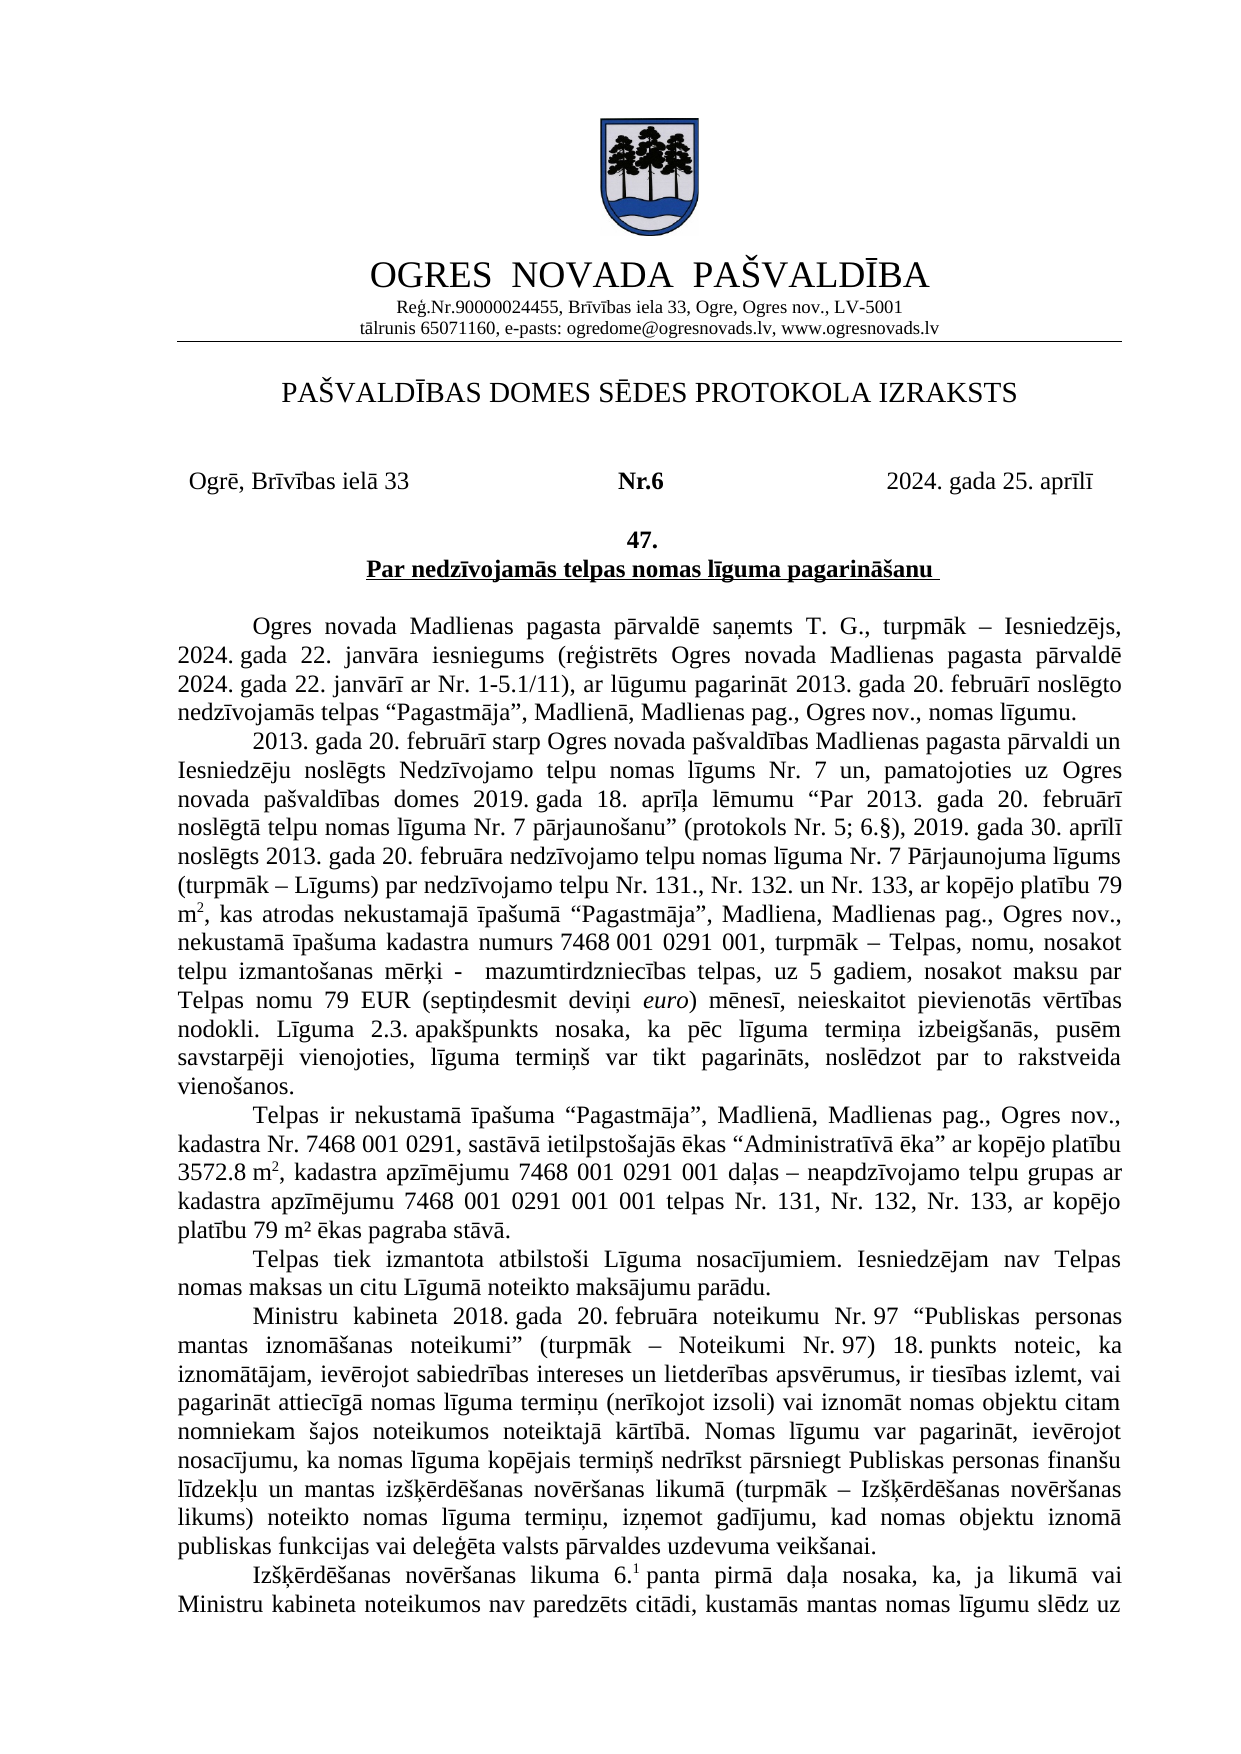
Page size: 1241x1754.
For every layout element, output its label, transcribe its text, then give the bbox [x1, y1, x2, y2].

table_header Nr.6 [458, 466, 804, 496]
table_header Ogrē, Brīvības ielā 33 [177, 466, 458, 496]
subtitle Par nedzīvojamās telpas nomas līguma pagarināšanu [177, 554, 1122, 582]
picture [600, 118, 699, 236]
table_header 2024. gada 25. aprīlī [804, 466, 1104, 496]
text Ministru kabineta 2018. gada 20. februāra noteikumu Nr. 97 “Publiskas personas mantas iznomāšanas noteikumi” (turpmāk – Noteikumi Nr. 97) 18. punkts noteic, ka iznomātājam, ievērojot sabiedrības intereses un lietderības apsvērumus, ir tiesības izlemt, vai pagarināt attiecīgā nomas līguma termiņu (nerīkojot izsoli) vai iznomāt nomas objektu citam nomniekam šajos noteikumos noteiktajā kārtībā. Nomas līgumu var pagarināt, ievērojot nosacījumu, ka nomas līguma kopējais termiņš nedrīkst pārsniegt Publiskas personas finanšu līdzekļu un mantas izšķērdēšanas novēršanas likumā (turpmāk – Izšķērdēšanas novēršanas likums) noteikto nomas līguma termiņu, izņemot gadījumu, kad nomas objektu iznomā publiskas funkcijas vai deleģēta valsts pārvaldes uzdevuma veikšanai. [177, 1301, 1122, 1560]
text PAŠVALDĪBAS DOMES SĒDES PROTOKOLA IZRAKSTS [177, 375, 1122, 409]
text tālrunis 65071160, e-pasts: ogredome@ogresnovads.lv, www.ogresnovads.lv [177, 317, 1122, 341]
text Telpas ir nekustamā īpašuma “Pagastmāja”, Madlienā, Madlienas pag., Ogres nov., kadastra Nr. 7468 001 0291, sastāvā ietilpstošajās ēkas “Administratīvā ēka” ar kopējo platību 3572.8 m2, kadastra apzīmējumu 7468 001 0291 001 daļas – neapdzīvojamo telpu grupas ar kadastra apzīmējumu 7468 001 0291 001 001 telpas Nr. 131, Nr. 132, Nr. 133, ar kopējo platību 79 m² ēkas pagraba stāvā. [177, 1100, 1122, 1244]
text Ogres novada Madlienas pagasta pārvaldē saņemts T. G., turpmāk – Iesniedzējs, 2024. gada 22. janvāra iesniegums (reģistrēts Ogres novada Madlienas pagasta pārvaldē 2024. gada 22. janvārī ar Nr. 1-5.1/11), ar lūgumu pagarināt 2013. gada 20. februārī noslēgto nedzīvojamās telpas “Pagastmāja”, Madlienā, Madlienas pag., Ogres nov., nomas līgumu. [177, 611, 1122, 726]
text Reģ.Nr.90000024455, Brīvības iela 33, Ogre, Ogres nov., LV-5001 [177, 296, 1122, 317]
text Telpas tiek izmantota atbilstoši Līguma nosacījumiem. Iesniedzējam nav Telpas nomas maksas un citu Līgumā noteikto maksājumu parādu. [177, 1244, 1122, 1301]
text 2013. gada 20. februārī starp Ogres novada pašvaldības Madlienas pagasta pārvaldi un Iesniedzēju noslēgts Nedzīvojamo telpu nomas līgums Nr. 7 un, pamatojoties uz Ogres novada pašvaldības domes 2019. gada 18. aprīļa lēmumu “Par 2013. gada 20. februārī noslēgtā telpu nomas līguma Nr. 7 pārjaunošanu” (protokols Nr. 5; 6.§), 2019. gada 30. aprīlī noslēgts 2013. gada 20. februāra nedzīvojamo telpu nomas līguma Nr. 7 Pārjaunojuma līgums (turpmāk – Līgums) par nedzīvojamo telpu Nr. 131., Nr. 132. un Nr. 133, ar kopējo platību 79 m2, kas atrodas nekustamajā īpašumā “Pagastmāja”, Madliena, Madlienas pag., Ogres nov., nekustamā īpašuma kadastra numurs 7468 001 0291 001, turpmāk – Telpas, nomu, nosakot telpu izmantošanas mērķi - mazumtirdzniecības telpas, uz 5 gadiem, nosakot maksu par Telpas nomu 79 EUR (septiņdesmit deviņi euro) mēnesī, neieskaitot pievienotās vērtības nodokli. Līguma 2.3. apakšpunkts nosaka, ka pēc līguma termiņa izbeigšanās, pusēm savstarpēji vienojoties, līguma termiņš var tikt pagarināts, noslēdzot par to rakstveida vienošanos. [177, 726, 1122, 1100]
text OGRES NOVADA PAŠVALDĪBA [177, 252, 1122, 296]
text 47. [162, 525, 1122, 554]
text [177, 1560, 1122, 1617]
